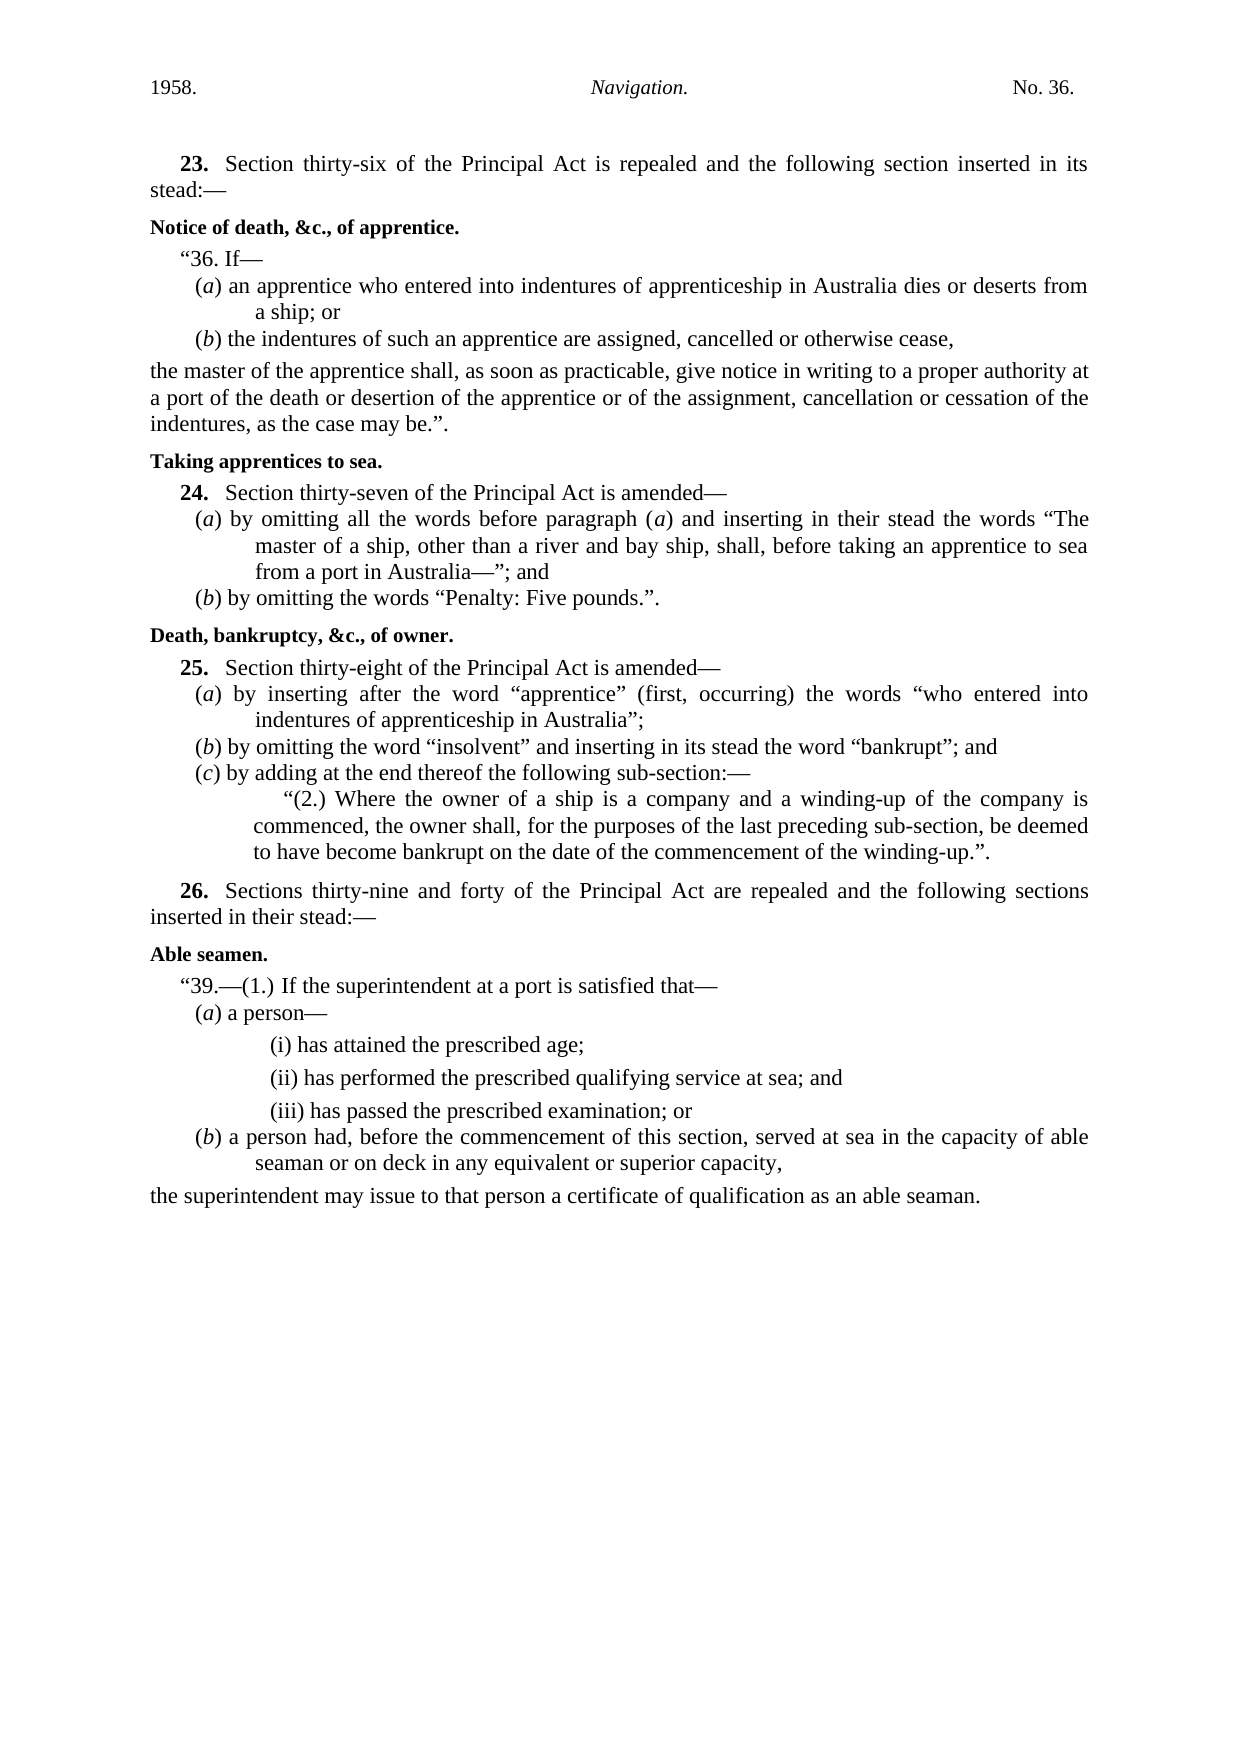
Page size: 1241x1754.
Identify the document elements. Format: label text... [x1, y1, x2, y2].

text (a) by inserting after the word “apprentice” (first, occurring) the words “who entered into indentures of apprenticeship in Australia”; [195, 680, 1090, 733]
text (b) by omitting the word “insolvent” and inserting in its stead the word “bankrupt”; and [195, 733, 1090, 759]
text (c) by adding at the end thereof the following sub-section:— [195, 759, 1090, 785]
text (a) a person— [195, 999, 1090, 1025]
text (ii) has performed the prescribed qualifying service at sea; and [270, 1064, 1090, 1090]
text 26. Sections thirty-nine and forty of the Principal Act are repealed and the following sections inserted in their stead:— [150, 877, 1090, 930]
text the master of the apprentice shall, as soon as practicable, give notice in writing to a proper authority at a port of the death or desertion of the apprentice or of the assignment, cancellation or cessation of the indentures, as the case may be.”. [150, 357, 1090, 436]
text Death, bankruptcy, &c., of owner. [150, 623, 1090, 647]
text 23. Section thirty-six of the Principal Act is repealed and the following section inserted in its stead:— [150, 150, 1090, 203]
text “(2.) Where the owner of a ship is a company and a winding-up of the company is commenced, the owner shall, for the purposes of the last preceding sub-section, be deemed to have become bankrupt on the date of the commencement of the winding-up.”. [253, 785, 1090, 864]
text 25. Section thirty-eight of the Principal Act is amended— [150, 654, 1090, 680]
text (a) by omitting all the words before paragraph (a) and inserting in their stead the words “The master of a ship, other than a river and bay ship, shall, before taking an apprentice to sea from a port in Australia—”; and [195, 505, 1090, 584]
text (b) a person had, before the commencement of this section, served at sea in the capacity of able seaman or on deck in any equivalent or superior capacity, [195, 1123, 1090, 1176]
text the superintendent may issue to that person a certificate of qualification as an able seaman. [150, 1182, 1090, 1208]
text (iii) has passed the prescribed examination; or [270, 1097, 1090, 1123]
text “39.—(1.) If the superintendent at a port is satisfied that— [150, 972, 1090, 999]
text (b) by omitting the words “Penalty: Five pounds.”. [195, 584, 1090, 611]
text Able seamen. [150, 942, 1090, 966]
text (i) has attained the prescribed age; [270, 1031, 1090, 1058]
text 24. Section thirty-seven of the Principal Act is amended— [150, 479, 1090, 505]
text “36. If— [150, 246, 1090, 272]
text Taking apprentices to sea. [150, 449, 1090, 473]
text (a) an apprentice who entered into indentures of apprenticeship in Australia dies or deserts from a ship; or [195, 272, 1090, 324]
text Notice of death, &c., of apprentice. [150, 215, 1090, 239]
text (b) the indentures of such an apprentice are assigned, cancelled or otherwise cease, [195, 324, 1090, 351]
